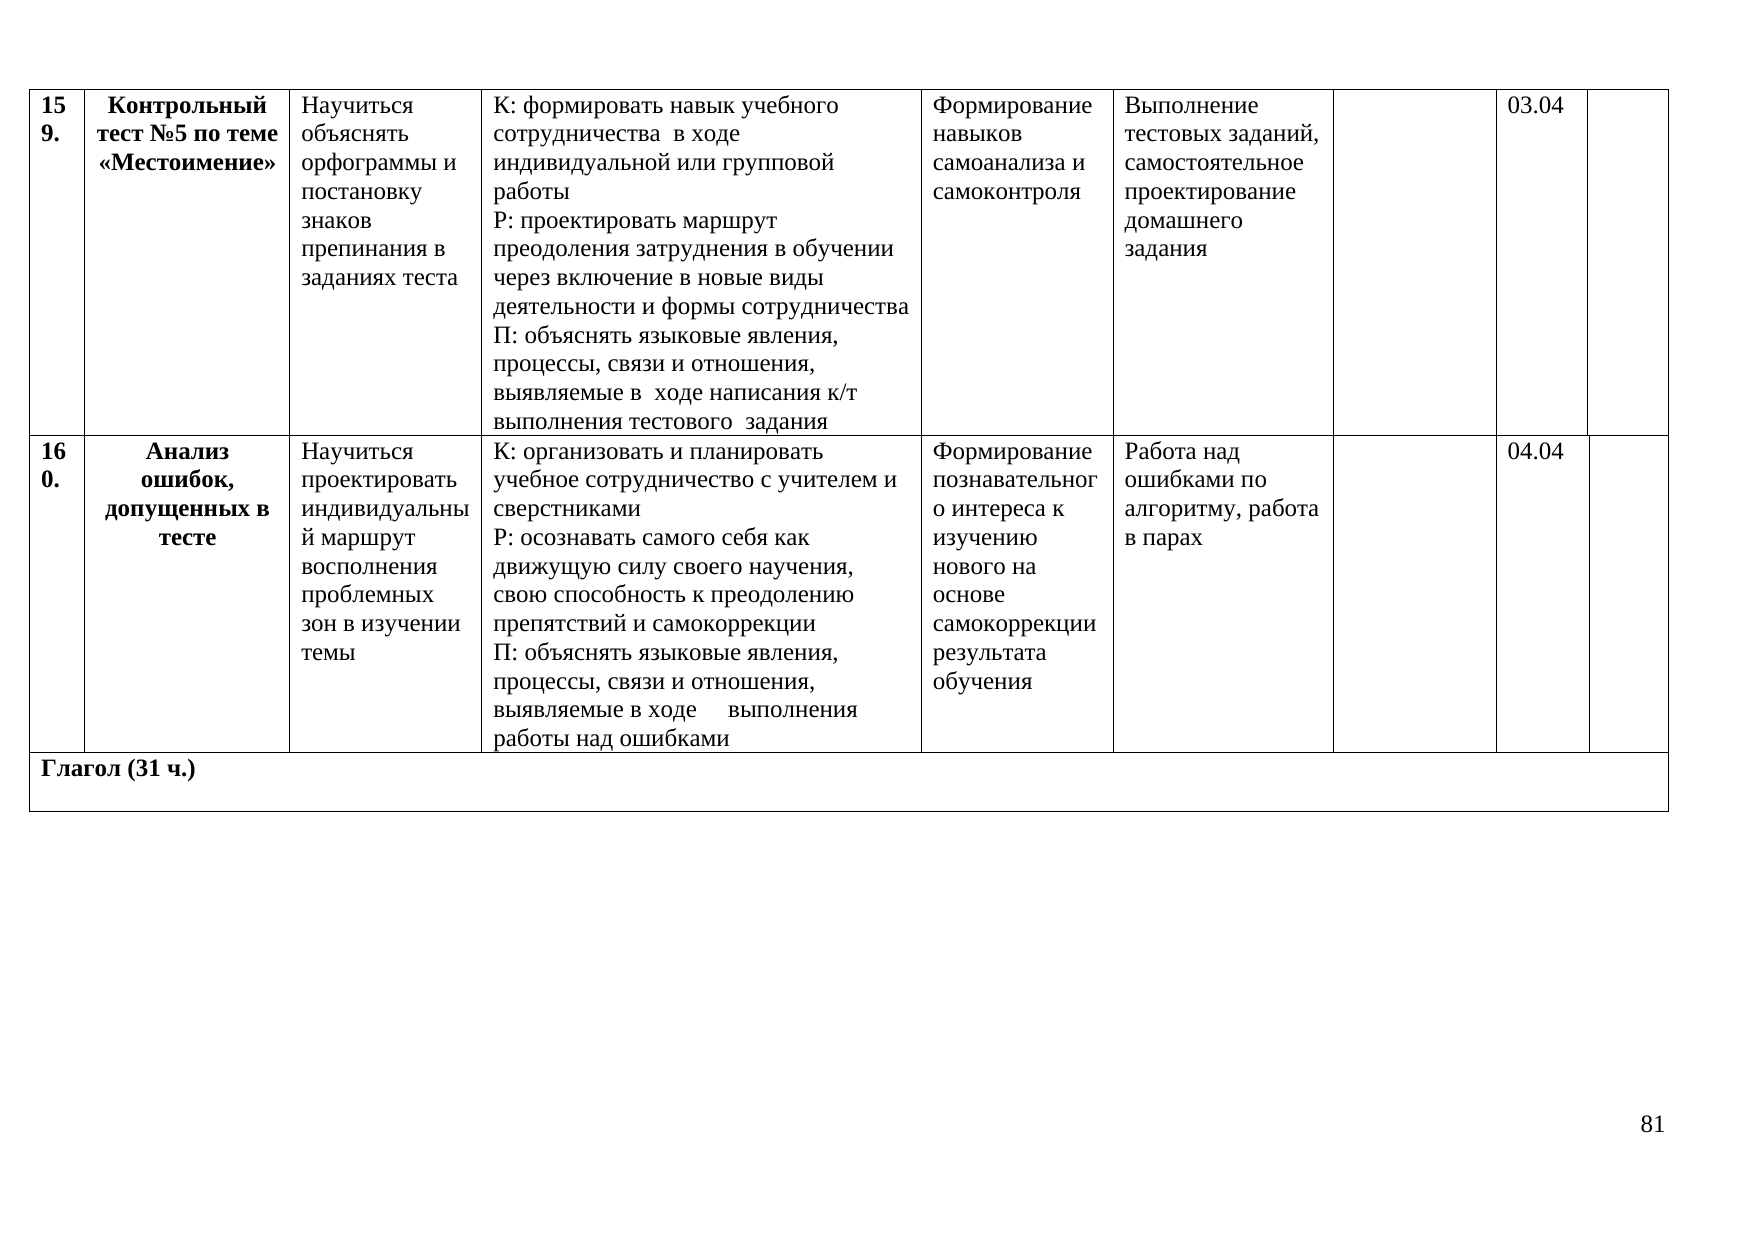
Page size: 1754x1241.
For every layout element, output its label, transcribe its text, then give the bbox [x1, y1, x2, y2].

table_cell [1588, 90, 1668, 435]
table_cell Научиться проектировать индивидуальный маршрут восполнения проблемных зон в изучении темы [290, 436, 481, 752]
table_cell К: формировать навык учебного сотрудничества в ходе индивидуальной или групповой работы Р: проектировать маршрут преодоления затруднения в обучении через включение в новые виды деятельности и формы сотрудничества П: объяснять языковые явления, процессы, связи и отношения, выявляемые в ходе написания к/т выполнения тестового задания [482, 90, 921, 435]
table_cell Работа над ошибками по алгоритму, работа в парах [1114, 436, 1333, 752]
table_cell 160. [30, 436, 84, 752]
table_cell Выполнение тестовых заданий, самостоятельное проектирование домашнего задания [1114, 90, 1333, 435]
table_cell 03.04 [1497, 90, 1587, 435]
table_cell [1590, 436, 1668, 752]
table_cell К: организовать и планировать учебное сотрудничество с учителем и сверстниками Р: осознавать самого себя как движущую силу своего научения, свою способность к преодолению препятствий и самокоррекции П: объяснять языковые явления, процессы, связи и отношения, выявляемые в ходе выполнения работы над ошибками [482, 436, 921, 752]
table_cell Контрольный тест №5 по теме «Местоимение» [85, 90, 289, 435]
table_cell 159. [30, 90, 84, 435]
table_cell Глагол (31 ч.) [30, 753, 1668, 811]
table_cell [1334, 436, 1496, 752]
table_cell [1334, 90, 1496, 435]
table_cell Анализ ошибок, допущенных в тесте [85, 436, 289, 752]
table_cell Формирование познавательного интереса к изучению нового на основе самокоррекции результата обучения [922, 436, 1113, 752]
table_cell 04.04 [1497, 436, 1589, 752]
table_cell Формирование навыков самоанализа и самоконтроля [922, 90, 1113, 435]
table_cell Научиться объяснять орфограммы и постановку знаков препинания в заданиях теста [290, 90, 481, 435]
